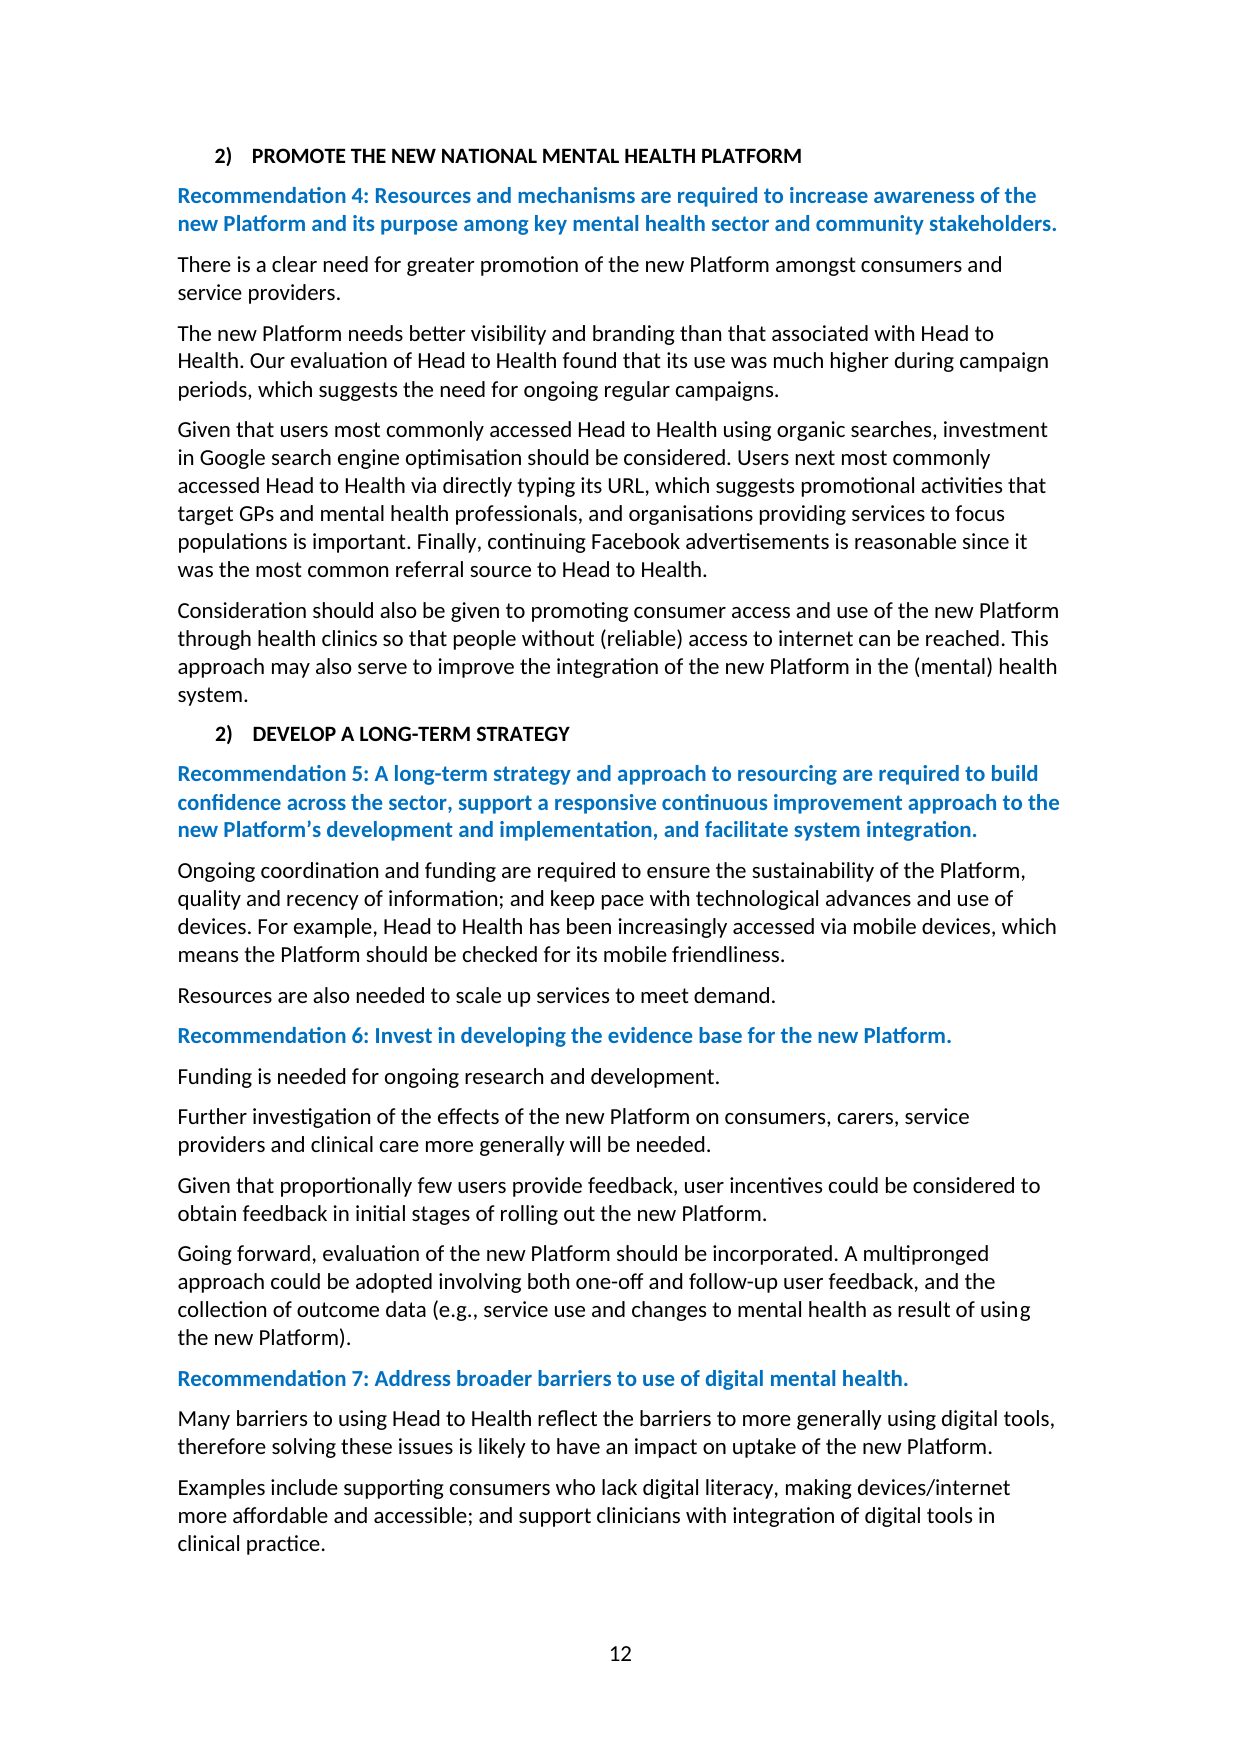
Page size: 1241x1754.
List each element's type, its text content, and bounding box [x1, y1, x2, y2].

list PROMOTE THE NEW NATIONAL MENTAL HEALTH PLATFORM [214, 142, 1063, 169]
list DEVELOP A LONG-TERM STRATEGY [215, 720, 1063, 747]
text Given that proportionally few users provide feedback, user incentives could be considered to obtain feedback in initial stages of rolling out the new Platform. [177, 1171, 1063, 1227]
subtitle Recommendation 5: A long-term strategy and approach to resourcing are required to build confidence across the sector, support a responsive continuous improvement approach to the new Platform’s development and implementation, and facilitate system integration. [177, 759, 1063, 844]
text Given that users most commonly accessed Head to Health using organic searches, investment in Google search engine optimisation should be considered. Users next most commonly accessed Head to Health via directly typing its URL, which suggests promotional activities that target GPs and mental health professionals, and organisations providing services to focus populations is important. Finally, continuing Facebook advertisements is reasonable since it was the most common referral source to Head to Health. [177, 415, 1063, 583]
text Many barriers to using Head to Health reflect the barriers to more generally using digital tools, therefore solving these issues is likely to have an impact on uptake of the new Platform. [177, 1404, 1063, 1461]
text Resources are also needed to scale up services to meet demand. [177, 981, 1063, 1009]
text Funding is needed for ongoing research and development. [177, 1062, 1063, 1090]
subtitle Recommendation 7: Address broader barriers to use of digital mental health. [177, 1364, 1063, 1392]
subtitle Recommendation 6: Invest in developing the evidence base for the new Platform. [177, 1021, 1063, 1049]
text There is a clear need for greater promotion of the new Platform amongst consumers and service providers. [177, 250, 1063, 306]
text Further investigation of the effects of the new Platform on consumers, carers, service providers and clinical care more generally will be needed. [177, 1102, 1063, 1158]
text Examples include supporting consumers who lack digital literacy, making devices/internet more affordable and accessible; and support clinicians with integration of digital tools in clinical practice. [177, 1473, 1063, 1557]
text Consideration should also be given to promoting consumer access and use of the new Platform through health clinics so that people without (reliable) access to internet can be reached. This approach may also serve to improve the integration of the new Platform in the (mental) health system. [177, 596, 1063, 708]
text The new Platform needs better visibility and branding than that associated with Head to Health. Our evaluation of Head to Health found that its use was much higher during campaign periods, which suggests the need for ongoing regular campaigns. [177, 319, 1063, 403]
text Ongoing coordination and funding are required to ensure the sustainability of the Platform, quality and recency of information; and keep pace with technological advances and use of devices. For example, Head to Health has been increasingly accessed via mobile devices, which means the Platform should be checked for its mobile friendliness. [177, 856, 1063, 968]
text Going forward, evaluation of the new Platform should be incorporated. A multipronged approach could be adopted involving both one-off and follow-up user feedback, and the collection of outcome data (e.g., service use and changes to mental health as result of using the new Platform). [177, 1239, 1063, 1351]
subtitle Recommendation 4: Resources and mechanisms are required to increase awareness of the new Platform and its purpose among key mental health sector and community stakeholders. [177, 182, 1063, 238]
